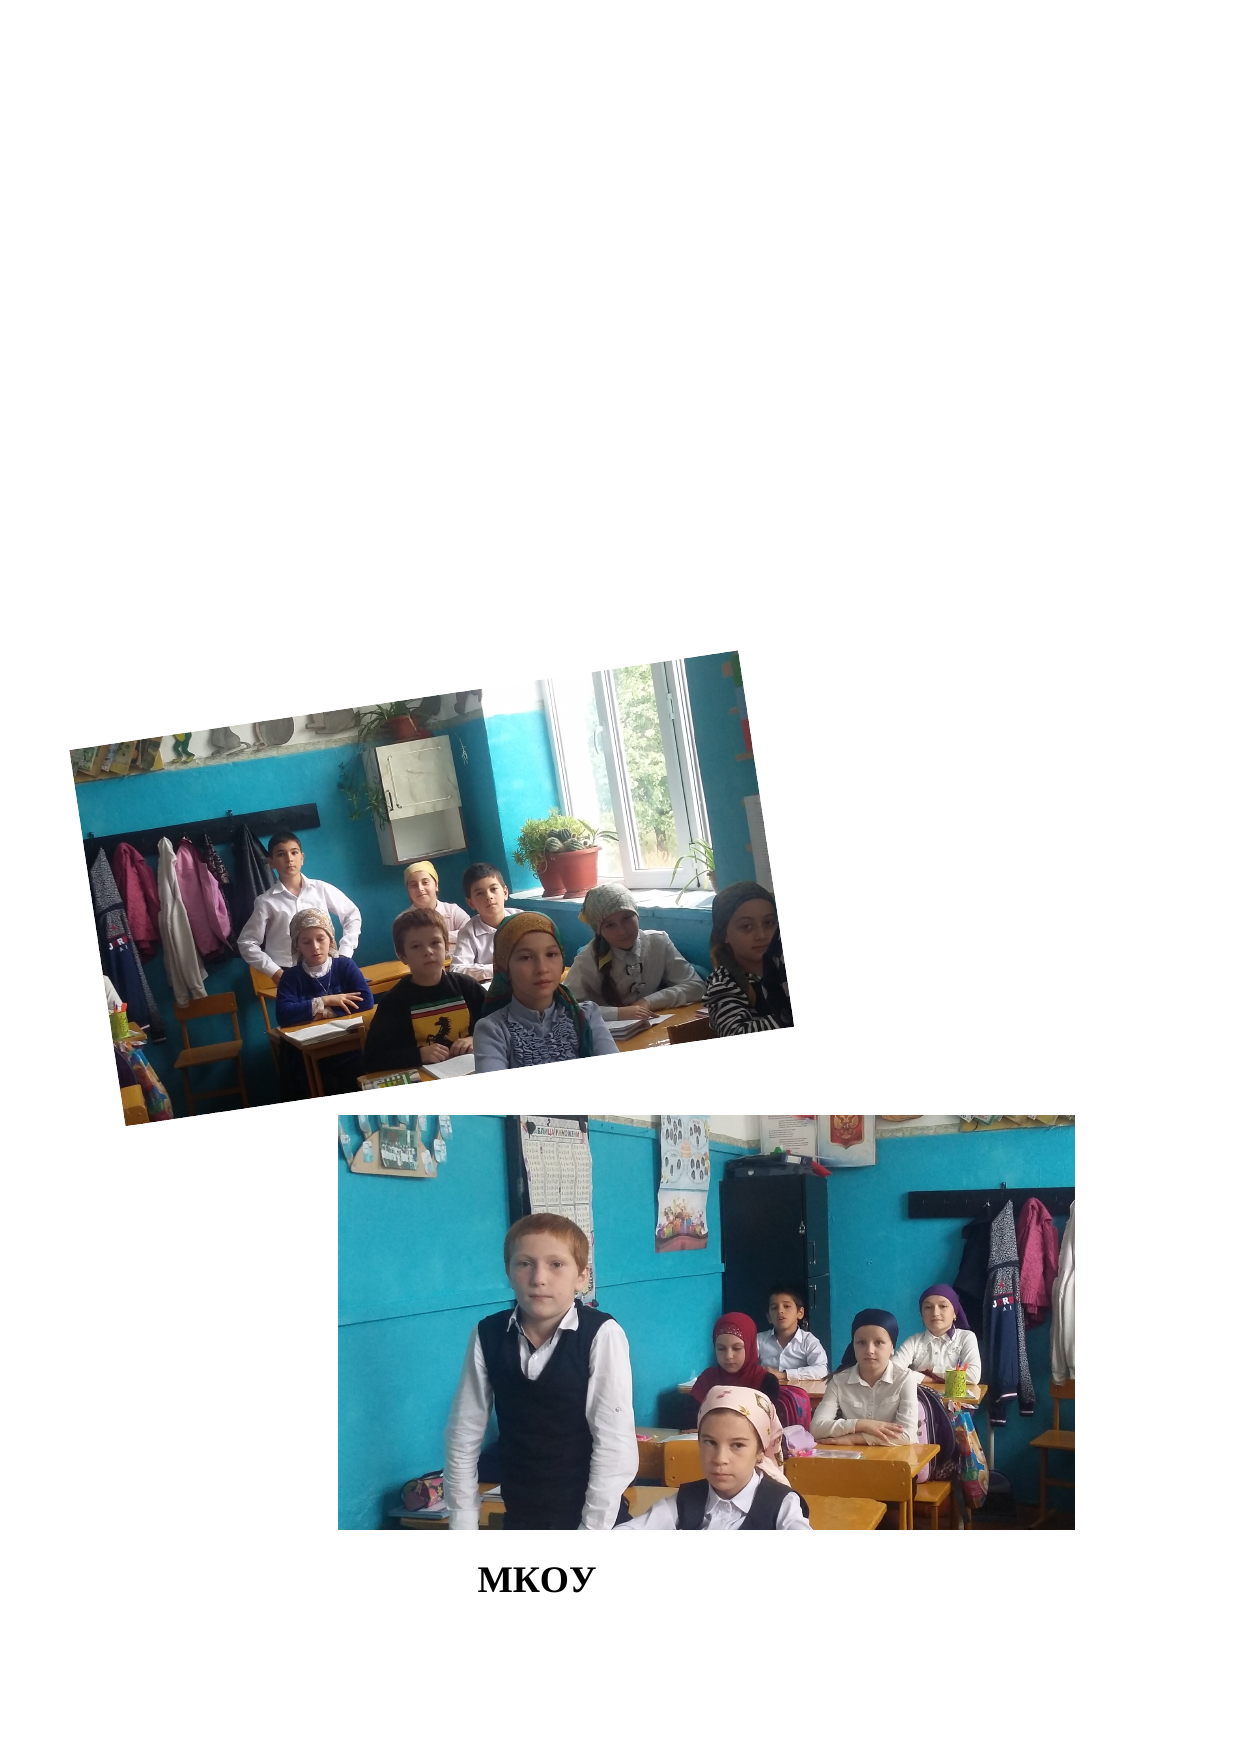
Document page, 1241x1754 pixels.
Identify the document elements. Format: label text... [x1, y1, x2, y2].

picture [71, 651, 793, 1126]
picture [338, 1115, 1075, 1530]
text МКОУ [177, 1557, 1152, 1600]
